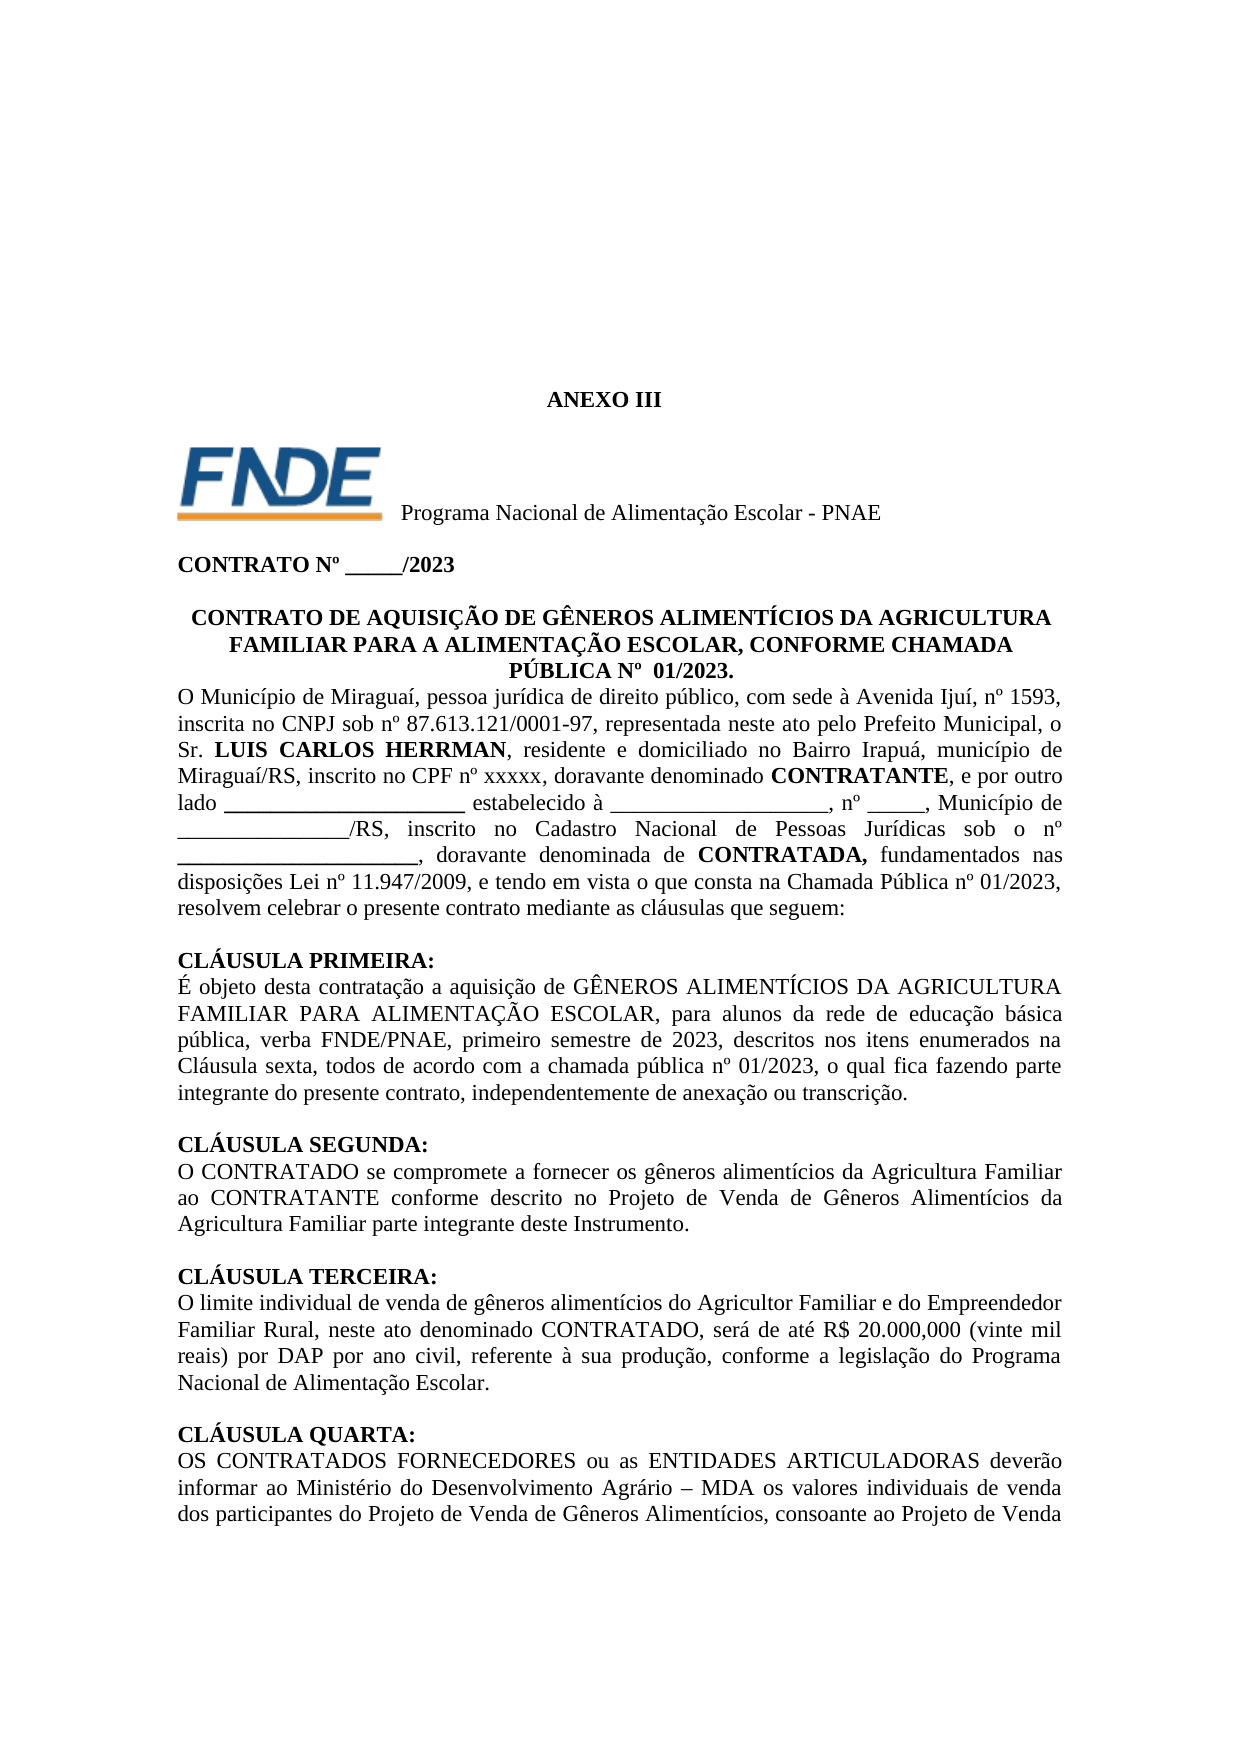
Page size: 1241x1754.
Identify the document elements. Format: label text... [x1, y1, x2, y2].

text CLÁUSULA SEGUNDA: [177, 1131, 1063, 1158]
text É objeto desta contratação a aquisição de GÊNEROS ALIMENTÍCIOS DA AGRICULTURA FAMILIAR PARA ALIMENTAÇÃO ESCOLAR, para alunos da rede de educação básica pública, verba FNDE/PNAE, primeiro semestre de 2023, descritos nos itens enumerados na Cláusula sexta, todos de acordo com a chamada pública nº 01/2023, o qual fica fazendo parte integrante do presente contrato, independentemente de anexação ou transcrição. [177, 973, 1063, 1105]
text CLÁUSULA QUARTA: [177, 1421, 1063, 1448]
text CONTRATO DE AQUISIÇÃO DE GÊNEROS ALIMENTÍCIOS DA AGRICULTURA FAMILIAR PARA A ALIMENTAÇÃO ESCOLAR, CONFORME CHAMADA PÚBLICA Nº 01/2023. [177, 604, 1066, 683]
text CLÁUSULA PRIMEIRA: [177, 947, 1063, 973]
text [177, 1448, 1063, 1527]
text Programa Nacional de Alimentação Escolar - PNAE [177, 447, 1063, 525]
picture [177, 446, 384, 521]
text O Município de Miraguaí, pessoa jurídica de direito público, com sede à Avenida Ijuí, nº 1593, inscrita no CNPJ sob nº 87.613.121/0001-97, representada neste ato pelo Prefeito Municipal, o Sr. LUIS CARLOS HERRMAN, residente e domiciliado no Bairro Irapuá, município de Miraguaí/RS, inscrito no CPF nº xxxxx, doravante denominado CONTRATANTE, e por outro lado _____________________ estabelecido à ___________________, nº _____, Município de _______________/RS, inscrito no Cadastro Nacional de Pessoas Jurídicas sob o nº _____________________, doravante denominada de CONTRATADA, fundamentados nas disposições Lei nº 11.947/2009, e tendo em vista o que consta na Chamada Pública nº 01/2023, resolvem celebrar o presente contrato mediante as cláusulas que seguem: [177, 683, 1063, 921]
text CONTRATO Nº _____/2023 [177, 552, 1063, 578]
text CLÁUSULA TERCEIRA: [177, 1263, 1063, 1289]
text ANEXO III [177, 386, 756, 413]
text O CONTRATADO se compromete a fornecer os gêneros alimentícios da Agricultura Familiar ao CONTRATANTE conforme descrito no Projeto de Venda de Gêneros Alimentícios da Agricultura Familiar parte integrante deste Instrumento. [177, 1158, 1063, 1237]
text O limite individual de venda de gêneros alimentícios do Agricultor Familiar e do Empreendedor Familiar Rural, neste ato denominado CONTRATADO, será de até R$ 20.000,000 (vinte mil reais) por DAP por ano civil, referente à sua produção, conforme a legislação do Programa Nacional de Alimentação Escolar. [177, 1289, 1063, 1395]
